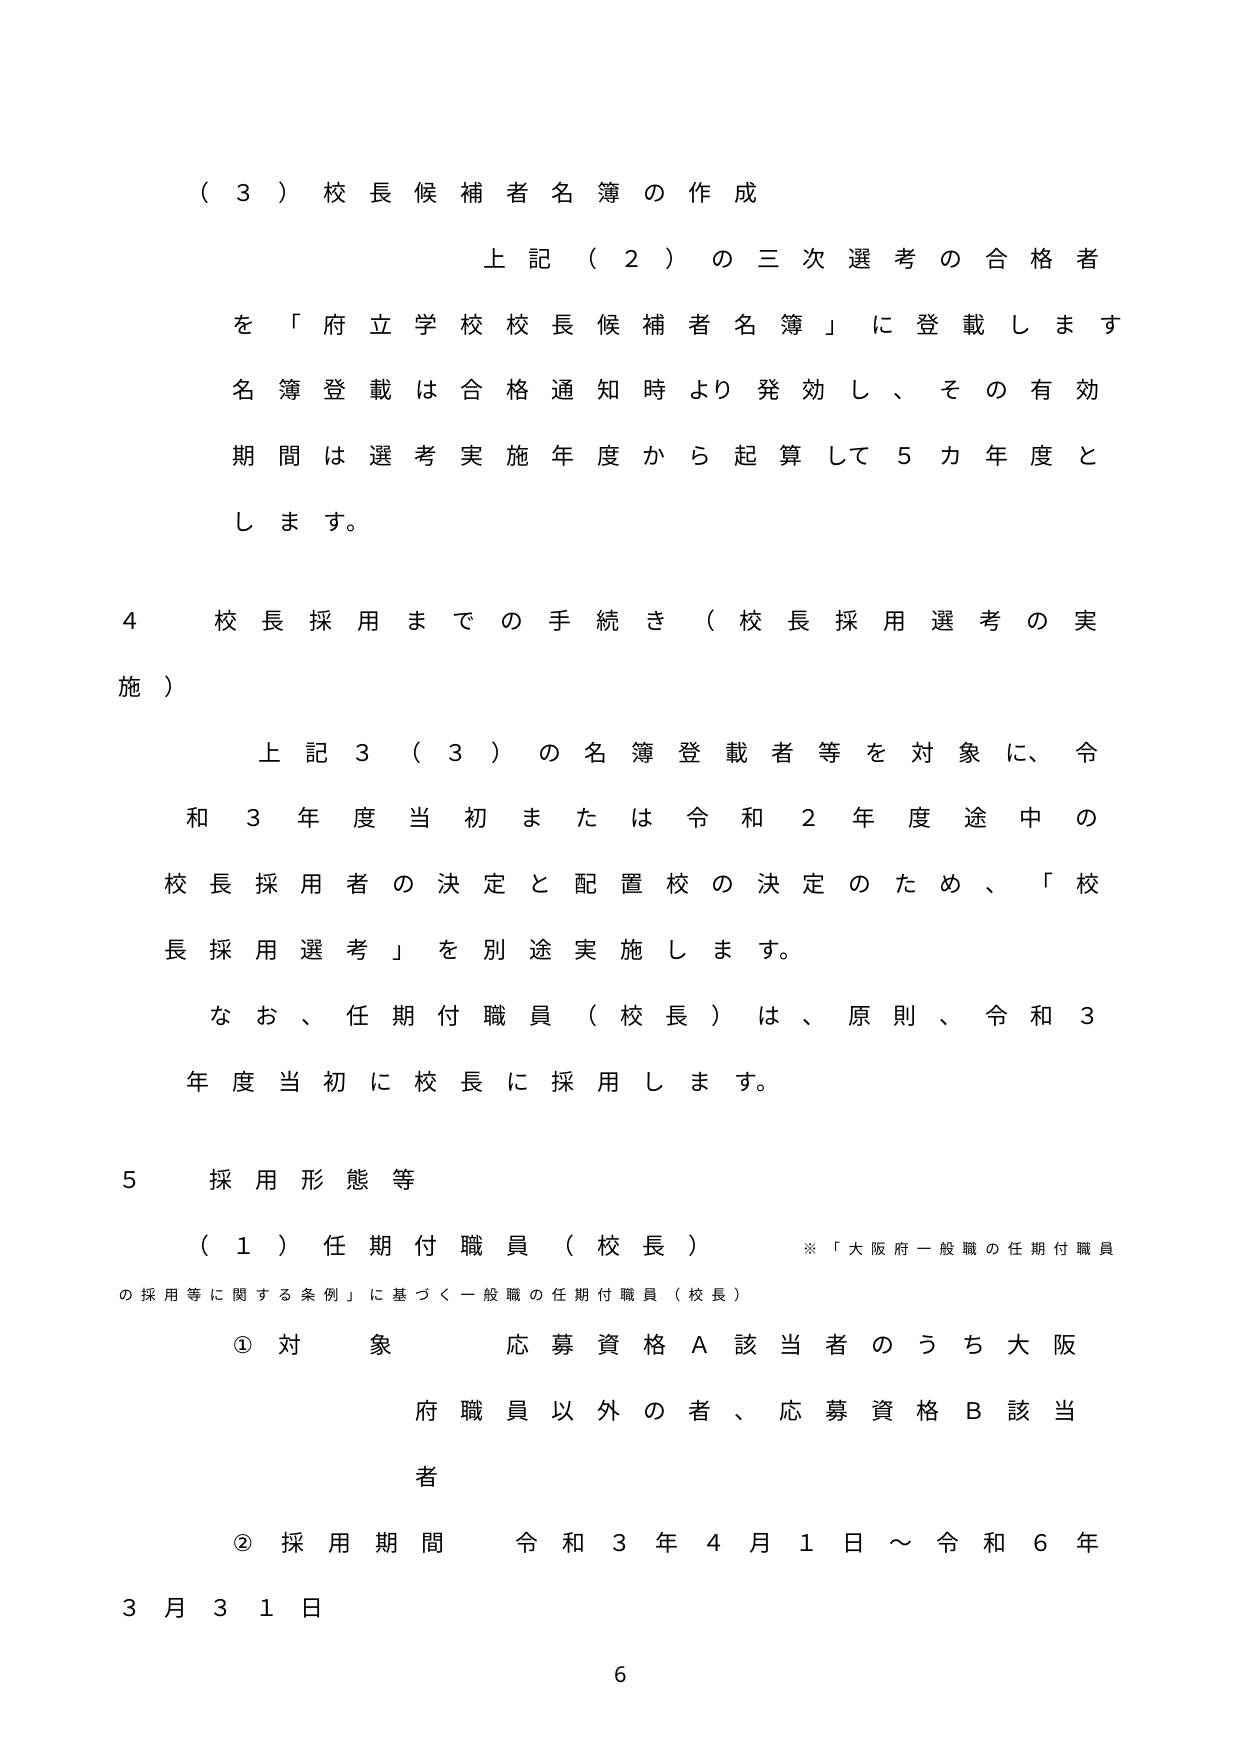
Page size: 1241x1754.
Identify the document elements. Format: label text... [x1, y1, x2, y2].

text （１）任期付職員（校長） ※「大阪府一般職の任期付職員の採用等に関する条例」に基づく一般職の任期付職員（校長） [118, 1212, 1122, 1311]
text （３）校長候補者名簿の作成 [118, 159, 1122, 224]
text 校長採用者の決定と配置校の決定のため、「校長採用選考」を別途実施します。 [164, 850, 1122, 982]
text ① 対 象 応募資格Ａ該当者のうち大阪府職員以外の者、応募資格Ｂ該当者 [224, 1311, 1122, 1508]
text 上記３（３）の名簿登載者等を対象に、令和３年度当初または令和２年度途中の [118, 718, 1122, 850]
text ４ 校長採用までの手続き（校長採用選考の実施） [118, 587, 1122, 718]
text 上記（２）の三次選考の合格者を「府立学校校長候補者名簿」に登載します。名簿登載は合格通知時より発効し、その有効期間は選考実施年度から起算して５カ年度とします。 [58, 224, 1122, 554]
text ② 採用期間 令和３年４月１日～令和６年３月３１日 [118, 1508, 1122, 1640]
text ５ 採用形態等 [118, 1146, 1122, 1212]
text なお、任期付職員（校長）は、原則、令和３年度当初に校長に採用します。 [166, 982, 1122, 1113]
